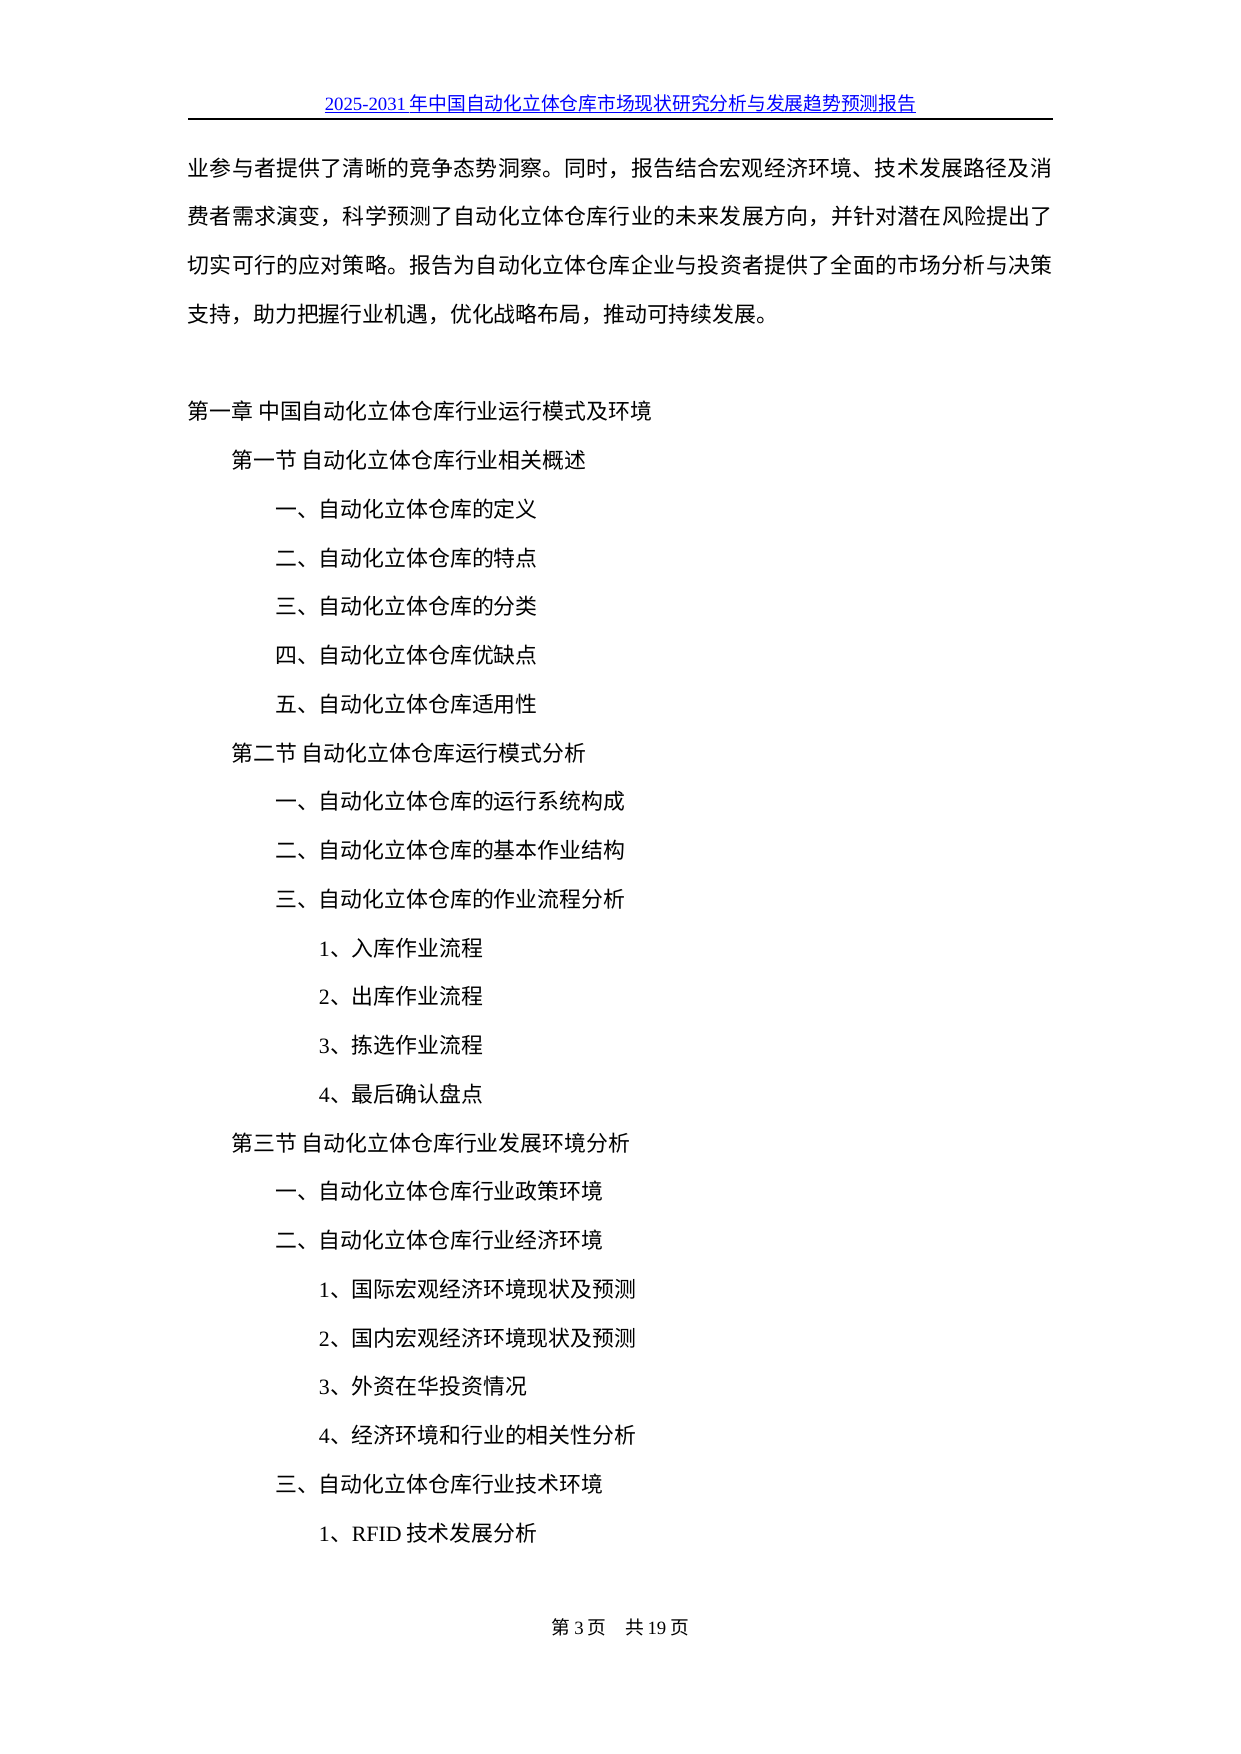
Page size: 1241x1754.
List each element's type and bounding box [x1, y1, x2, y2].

text [187, 150, 1053, 1548]
